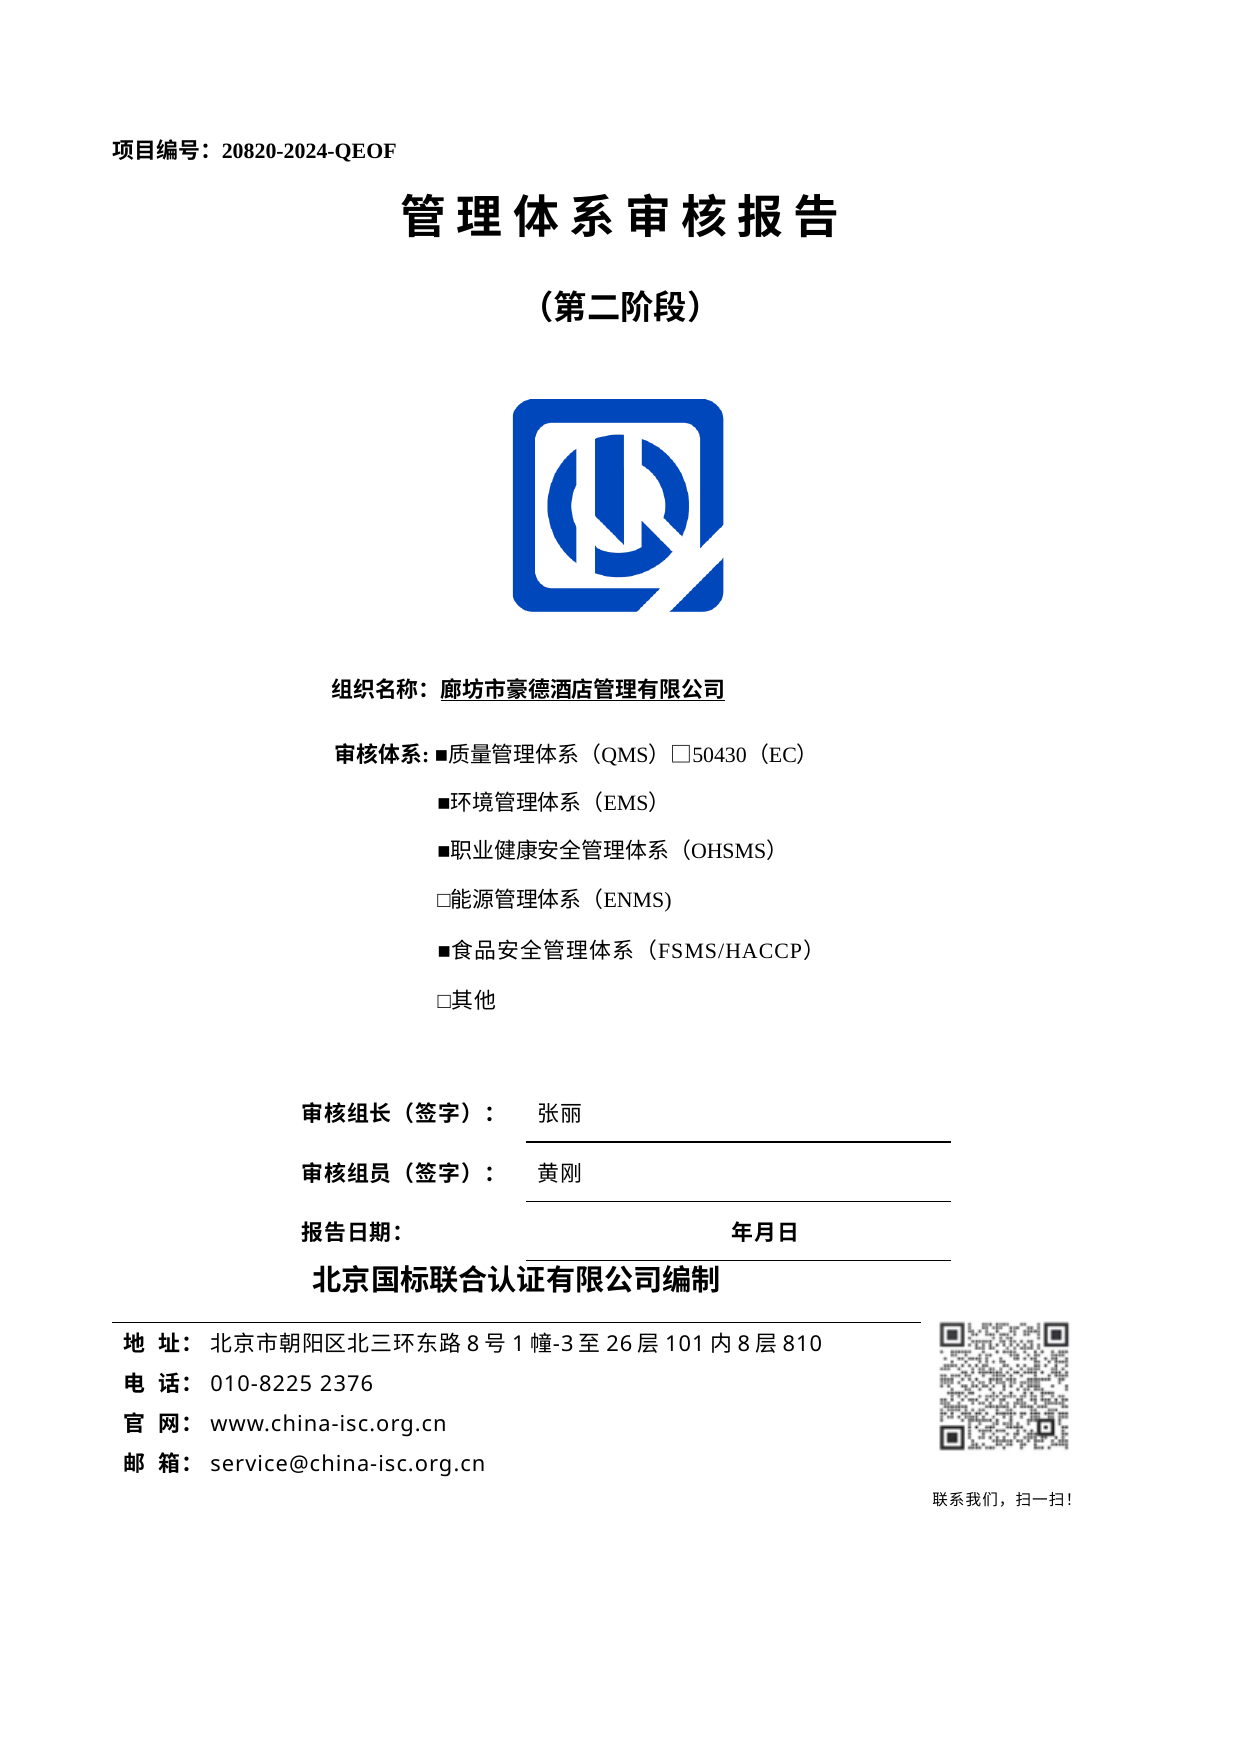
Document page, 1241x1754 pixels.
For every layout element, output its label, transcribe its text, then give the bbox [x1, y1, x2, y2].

text 组织名称：廊坊市豪德酒店管理有限公司 [112, 672, 1128, 704]
text 审核体系: ■质量管理体系（QMS）□50430（EC） [112, 736, 1128, 769]
text 管理体系审核报告 [112, 165, 1128, 262]
table_header 张丽 [526, 1083, 951, 1141]
text □能源管理体系（ENMS) [112, 881, 1128, 914]
table_header 北京国标联合认证有限公司编制 [112, 1245, 921, 1322]
text ■环境管理体系（EMS） [112, 784, 1128, 817]
table_cell 地 址： 北京市朝阳区北三环东路8号1幢-3至26层101内8层810 电 话： 010-8225 2376 官 网： www.china-isc.org.cn 邮 箱： service@china-isc.org.cn [112, 1323, 921, 1518]
table_cell 年月日 [526, 1202, 951, 1259]
text ■职业健康安全管理体系（OHSMS） [112, 833, 1128, 865]
picture [932, 1317, 1078, 1460]
table_header 审核组长（签字）： [290, 1083, 526, 1141]
table_cell 审核组员（签字）： [290, 1141, 526, 1201]
table_header 联系我们，扫一扫！ [921, 1245, 1150, 1518]
text （第二阶段） [112, 272, 1128, 337]
table_cell 报告日期： [290, 1201, 526, 1259]
text □其他 [437, 983, 1128, 1016]
text 项目编号：20820-2024-QEOF [112, 132, 1128, 165]
picture [512, 399, 724, 612]
table_cell 黄刚 [526, 1143, 951, 1201]
text ■食品安全管理体系（FSMS/HACCP） [437, 932, 1128, 965]
